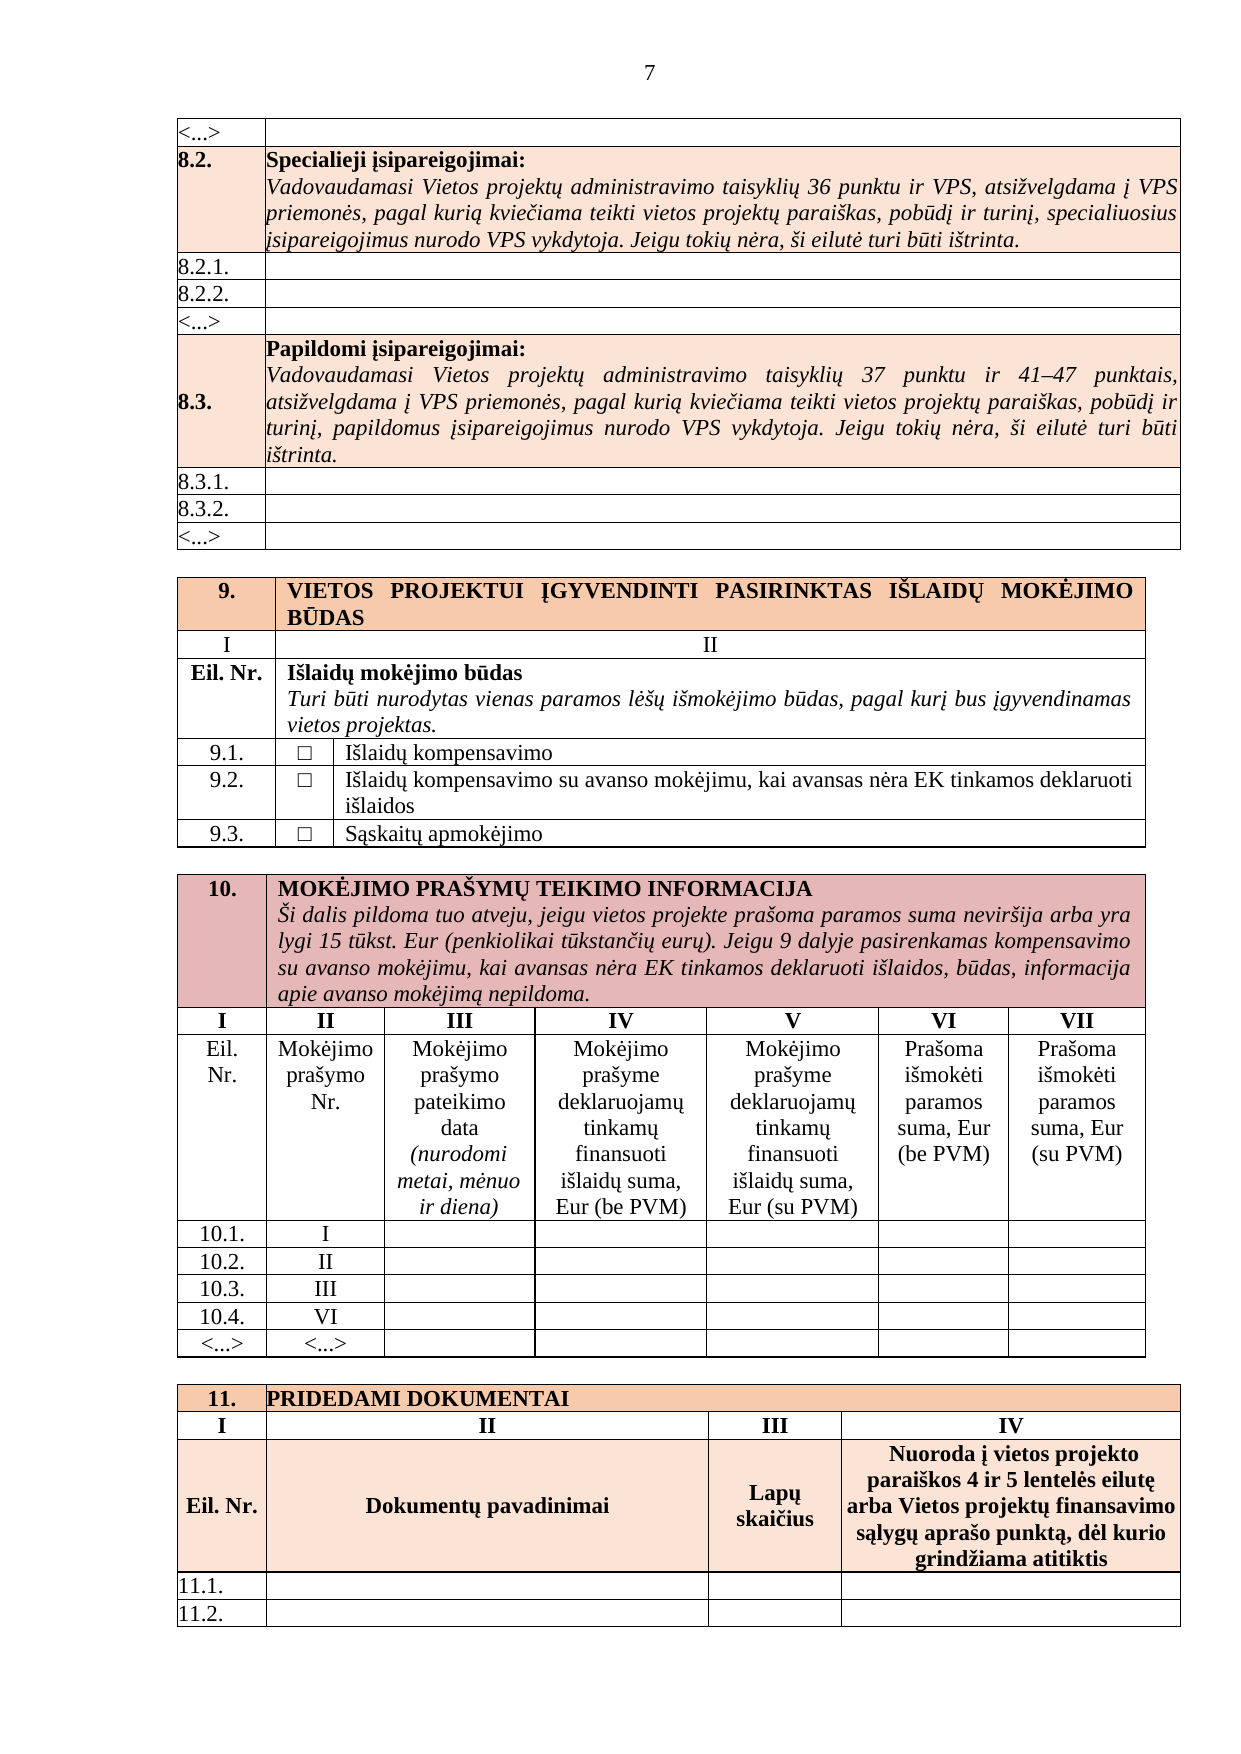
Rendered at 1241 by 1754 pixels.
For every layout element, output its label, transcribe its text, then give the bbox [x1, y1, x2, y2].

table_cell [1009, 1275, 1145, 1302]
table_cell 10.4. [178, 1303, 266, 1329]
table_cell IV [536, 1008, 706, 1034]
table_cell [879, 1330, 1008, 1356]
table_cell Prašoma išmokėti paramos suma, Eur (su PVM) [1009, 1035, 1145, 1219]
table_cell [707, 1330, 878, 1356]
table_cell 10.1. [178, 1221, 266, 1247]
table_cell Išlaidų kompensavimo [334, 739, 1145, 765]
table_cell <...> [178, 119, 265, 146]
table_cell [266, 253, 1180, 279]
table_cell II [267, 1248, 384, 1274]
table_cell 9.2. [178, 766, 275, 819]
table_cell [266, 468, 1180, 494]
table_cell [879, 1275, 1008, 1302]
table_cell <...> [178, 308, 265, 334]
table_cell [266, 280, 1180, 307]
table_cell [267, 1600, 708, 1626]
table_cell VII [1009, 1008, 1145, 1034]
table_cell V [707, 1008, 878, 1034]
table_cell 8.3.2. [178, 495, 265, 522]
table_cell IV [842, 1412, 1180, 1439]
table_cell Prašoma išmokėti paramos suma, Eur (be PVM) [879, 1035, 1008, 1219]
table_cell [707, 1303, 878, 1329]
table_cell 11.2. [178, 1600, 266, 1626]
table_cell III [709, 1412, 841, 1439]
table_cell 9.1. [178, 739, 275, 765]
table_cell [536, 1248, 706, 1274]
table_cell Išlaidų kompensavimo su avanso mokėjimu, kai avansas nėra EK tinkamos deklaruoti išlaidos [334, 766, 1145, 819]
table_cell 9.3. [178, 820, 275, 846]
table_cell Eil. Nr. [178, 1440, 266, 1571]
table_header 11. [178, 1385, 266, 1411]
table_cell [879, 1303, 1008, 1329]
table_cell [709, 1600, 841, 1626]
table_cell [536, 1221, 706, 1247]
table_cell 8.2.2. [178, 280, 265, 307]
table_header VIETOS PROJEKTUI ĮGYVENDINTI PASIRINKTAS IŠLAIDŲ MOKĖJIMO BŪDAS [276, 578, 1145, 630]
table_cell III [385, 1008, 534, 1034]
table_cell [879, 1221, 1008, 1247]
table_cell II [267, 1412, 708, 1439]
table_cell Išlaidų mokėjimo būdas Turi būti nurodytas vienas paramos lėšų išmokėjimo būdas, pagal kurį bus įgyvendinamas vietos projektas. [276, 659, 1145, 738]
table_cell [1009, 1221, 1145, 1247]
table_cell 11.1. [178, 1573, 266, 1599]
table_cell Lapų skaičius [709, 1440, 841, 1571]
table_cell Mokėjimo prašyme deklaruojamų tinkamų finansuoti išlaidų suma, Eur (be PVM) [536, 1035, 706, 1219]
table_cell <...> [267, 1330, 384, 1356]
table_cell I [178, 1412, 266, 1439]
table_cell [385, 1248, 534, 1274]
table_cell [707, 1275, 878, 1302]
table_cell □ [276, 766, 333, 819]
table_cell Sąskaitų apmokėjimo [334, 820, 1145, 846]
table_cell [267, 1573, 708, 1599]
table_cell 8.2.1. [178, 253, 265, 279]
table_cell 8.3.1. [178, 468, 265, 494]
table_cell [266, 495, 1180, 522]
table_cell VI [879, 1008, 1008, 1034]
table_cell [385, 1330, 534, 1356]
table_cell <...> [178, 1330, 266, 1356]
table_cell Specialieji įsipareigojimai: Vadovaudamasi Vietos projektų administravimo taisyklių 36 punktu ir VPS, atsižvelgdama į VPS priemonės, pagal kurią kviečiama teikti vietos projektų paraiškas, pobūdį ir turinį, specialiuosius įsipareigojimus nurodo VPS vykdytoja. Jeigu tokių nėra, ši eilutė turi būti ištrinta. [266, 147, 1180, 252]
table_cell 8.2. [178, 147, 265, 252]
table_header PRIDEDAMI DOKUMENTAI [267, 1385, 1180, 1411]
table_cell II [276, 631, 1145, 658]
table_cell Eil. Nr. [178, 659, 275, 738]
table_cell 10.2. [178, 1248, 266, 1274]
table_cell [385, 1275, 534, 1302]
table_cell <...> [178, 523, 265, 549]
table_header MOKĖJIMO PRAŠYMŲ TEIKIMO INFORMACIJA Ši dalis pildoma tuo atveju, jeigu vietos projekte prašoma paramos suma neviršija arba yra lygi 15 tūkst. Eur (penkiolikai tūkstančių eurų). Jeigu 9 dalyje pasirenkamas kompensavimo su avanso mokėjimu, kai avansas nėra EK tinkamos deklaruoti išlaidos, būdas, informacija apie avanso mokėjimą nepildoma. [267, 875, 1145, 1007]
table_cell 8.3. [178, 335, 265, 467]
table_cell Eil. Nr. [178, 1035, 266, 1219]
table_cell II [267, 1008, 384, 1034]
table_cell I [178, 1008, 266, 1034]
table_cell [707, 1221, 878, 1247]
table_cell I [178, 631, 275, 658]
table_cell [385, 1303, 534, 1329]
table_cell Dokumentų pavadinimai [267, 1440, 708, 1571]
table_header 9. [178, 578, 275, 630]
table_header 10. [178, 875, 266, 1007]
table_cell Mokėjimo prašyme deklaruojamų tinkamų finansuoti išlaidų suma, Eur (su PVM) [707, 1035, 878, 1219]
table_cell 10.3. [178, 1275, 266, 1302]
table_cell Nuoroda į vietos projekto paraiškos 4 ir 5 lentelės eilutę arba Vietos projektų finansavimo sąlygų aprašo punktą, dėl kurio grindžiama atitiktis [842, 1440, 1180, 1571]
table_cell [385, 1221, 534, 1247]
table_cell □ [276, 739, 333, 765]
table_cell [879, 1248, 1008, 1274]
table_cell [266, 119, 1180, 146]
table_cell [536, 1330, 706, 1356]
table_cell [842, 1600, 1180, 1626]
table_cell VI [267, 1303, 384, 1329]
table_cell Mokėjimo prašymo Nr. [267, 1035, 384, 1219]
table_cell [266, 308, 1180, 334]
table_cell [842, 1573, 1180, 1599]
table_cell [1009, 1330, 1145, 1356]
table_cell [707, 1248, 878, 1274]
table_cell III [267, 1275, 384, 1302]
table_cell [709, 1573, 841, 1599]
table_cell □ [276, 820, 333, 846]
table_cell [1009, 1248, 1145, 1274]
table_cell I [267, 1221, 384, 1247]
table_cell [1009, 1303, 1145, 1329]
table_cell [536, 1303, 706, 1329]
table_cell [266, 523, 1180, 549]
table_cell Mokėjimo prašymo pateikimo data (nurodomi metai, mėnuo ir diena) [385, 1035, 534, 1219]
table_cell [536, 1275, 706, 1302]
table_cell Papildomi įsipareigojimai: Vadovaudamasi Vietos projektų administravimo taisyklių 37 punktu ir 41–47 punktais, atsižvelgdama į VPS priemonės, pagal kurią kviečiama teikti vietos projektų paraiškas, pobūdį ir turinį, papildomus įsipareigojimus nurodo VPS vykdytoja. Jeigu tokių nėra, ši eilutė turi būti ištrinta. [266, 335, 1180, 467]
